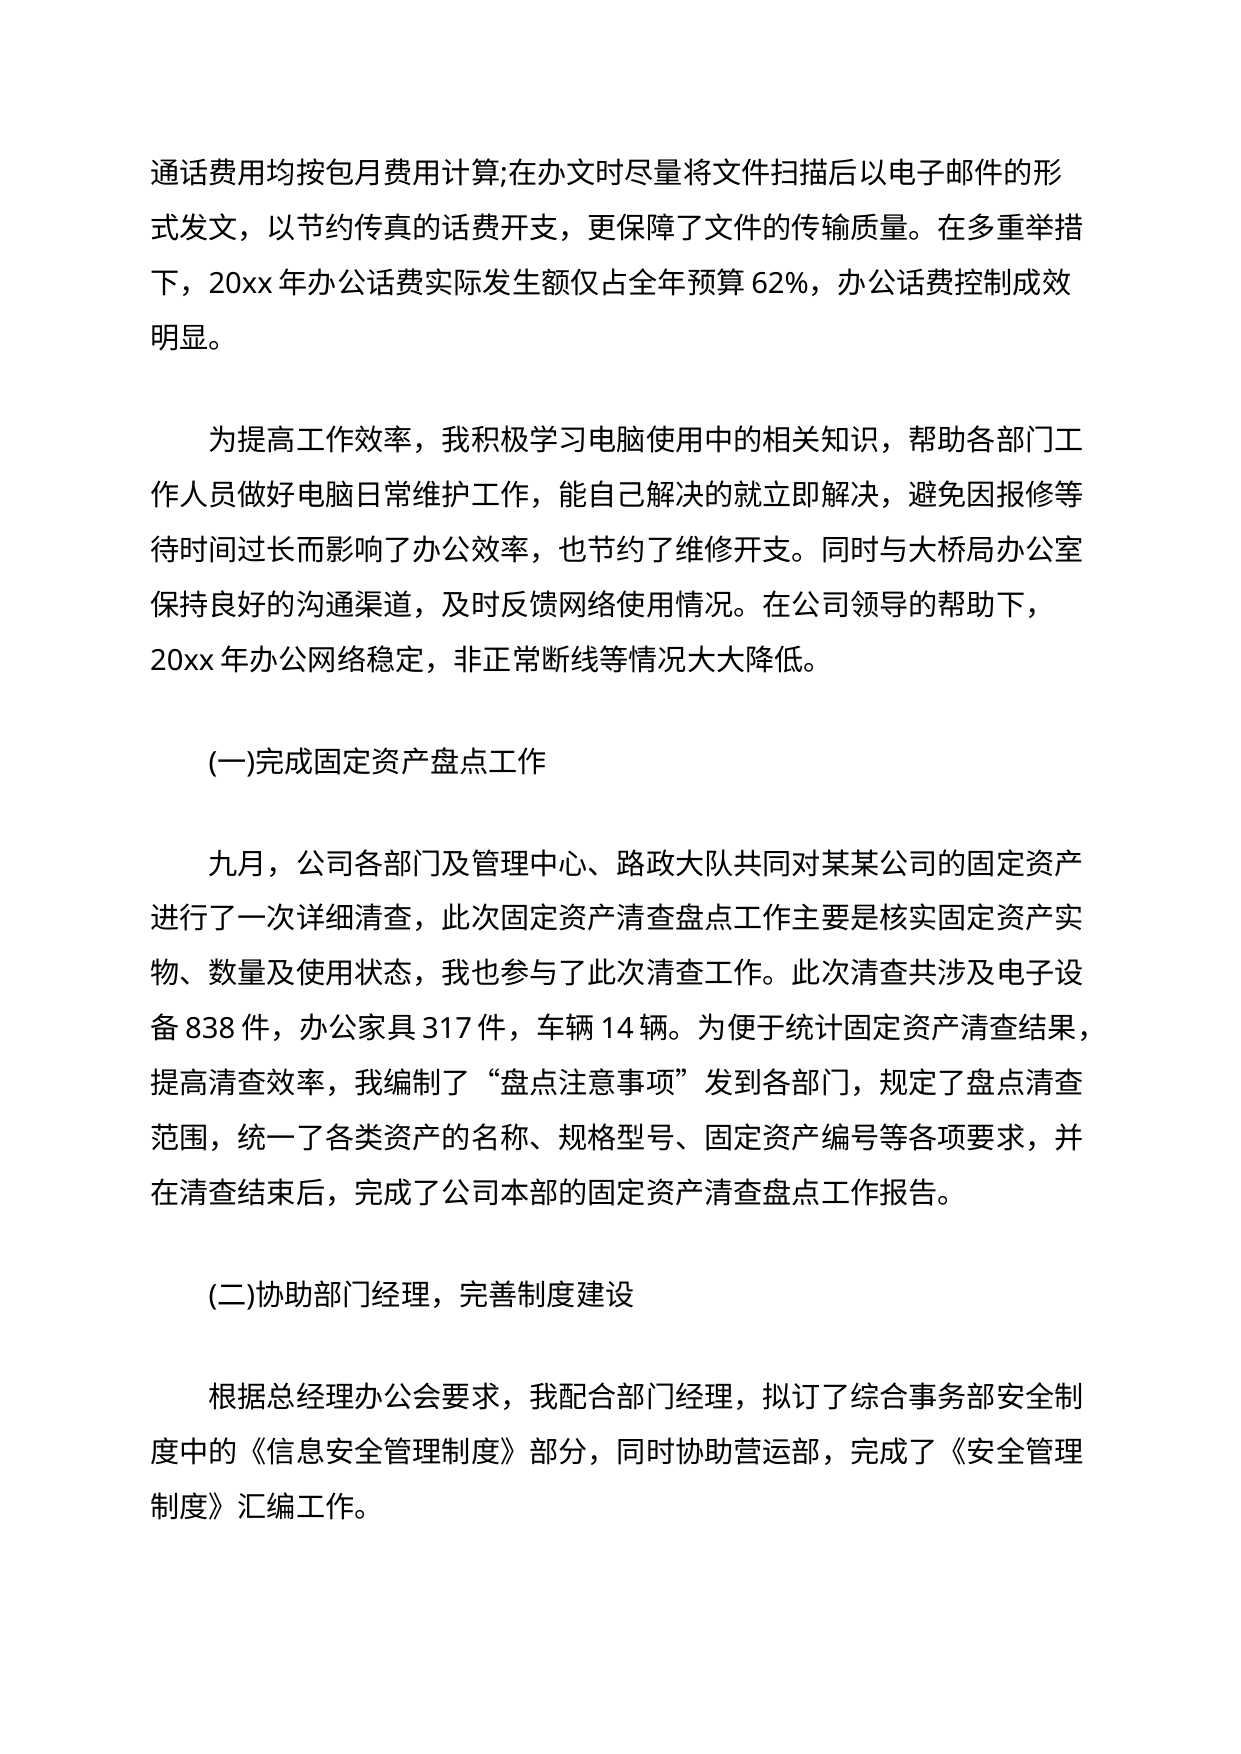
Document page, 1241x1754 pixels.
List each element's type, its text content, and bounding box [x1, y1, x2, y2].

text 为提高工作效率，我积极学习电脑使用中的相关知识，帮助各部门工作人员做好电脑日常维护工作，能自己解决的就立即解决，避免因报修等待时间过长而影响了办公效率，也节约了维修开支。同时与大桥局办公室保持良好的沟通渠道，及时反馈网络使用情况。在公司领导的帮助下，20xx年办公网络稳定，非正常断线等情况大大降低。 [150, 417, 1090, 679]
text 九月，公司各部门及管理中心、路政大队共同对某某公司的固定资产进行了一次详细清查，此次固定资产清查盘点工作主要是核实固定资产实物、数量及使用状态，我也参与了此次清查工作。此次清查共涉及电子设备838件，办公家具317件，车辆14辆。为便于统计固定资产清查结果，提高清查效率，我编制了“盘点注意事项”发到各部门，规定了盘点清查范围，统一了各类资产的名称、规格型号、固定资产编号等各项要求，并在清查结束后，完成了公司本部的固定资产清查盘点工作报告。 [150, 840, 1090, 1212]
text (一)完成固定资产盘点工作 [150, 738, 1090, 781]
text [150, 150, 1090, 357]
text 根据总经理办公会要求，我配合部门经理，拟订了综合事务部安全制度中的《信息安全管理制度》部分，同时协助营运部，完成了《安全管理制度》汇编工作。 [150, 1373, 1090, 1526]
text (二)协助部门经理，完善制度建设 [150, 1271, 1090, 1314]
